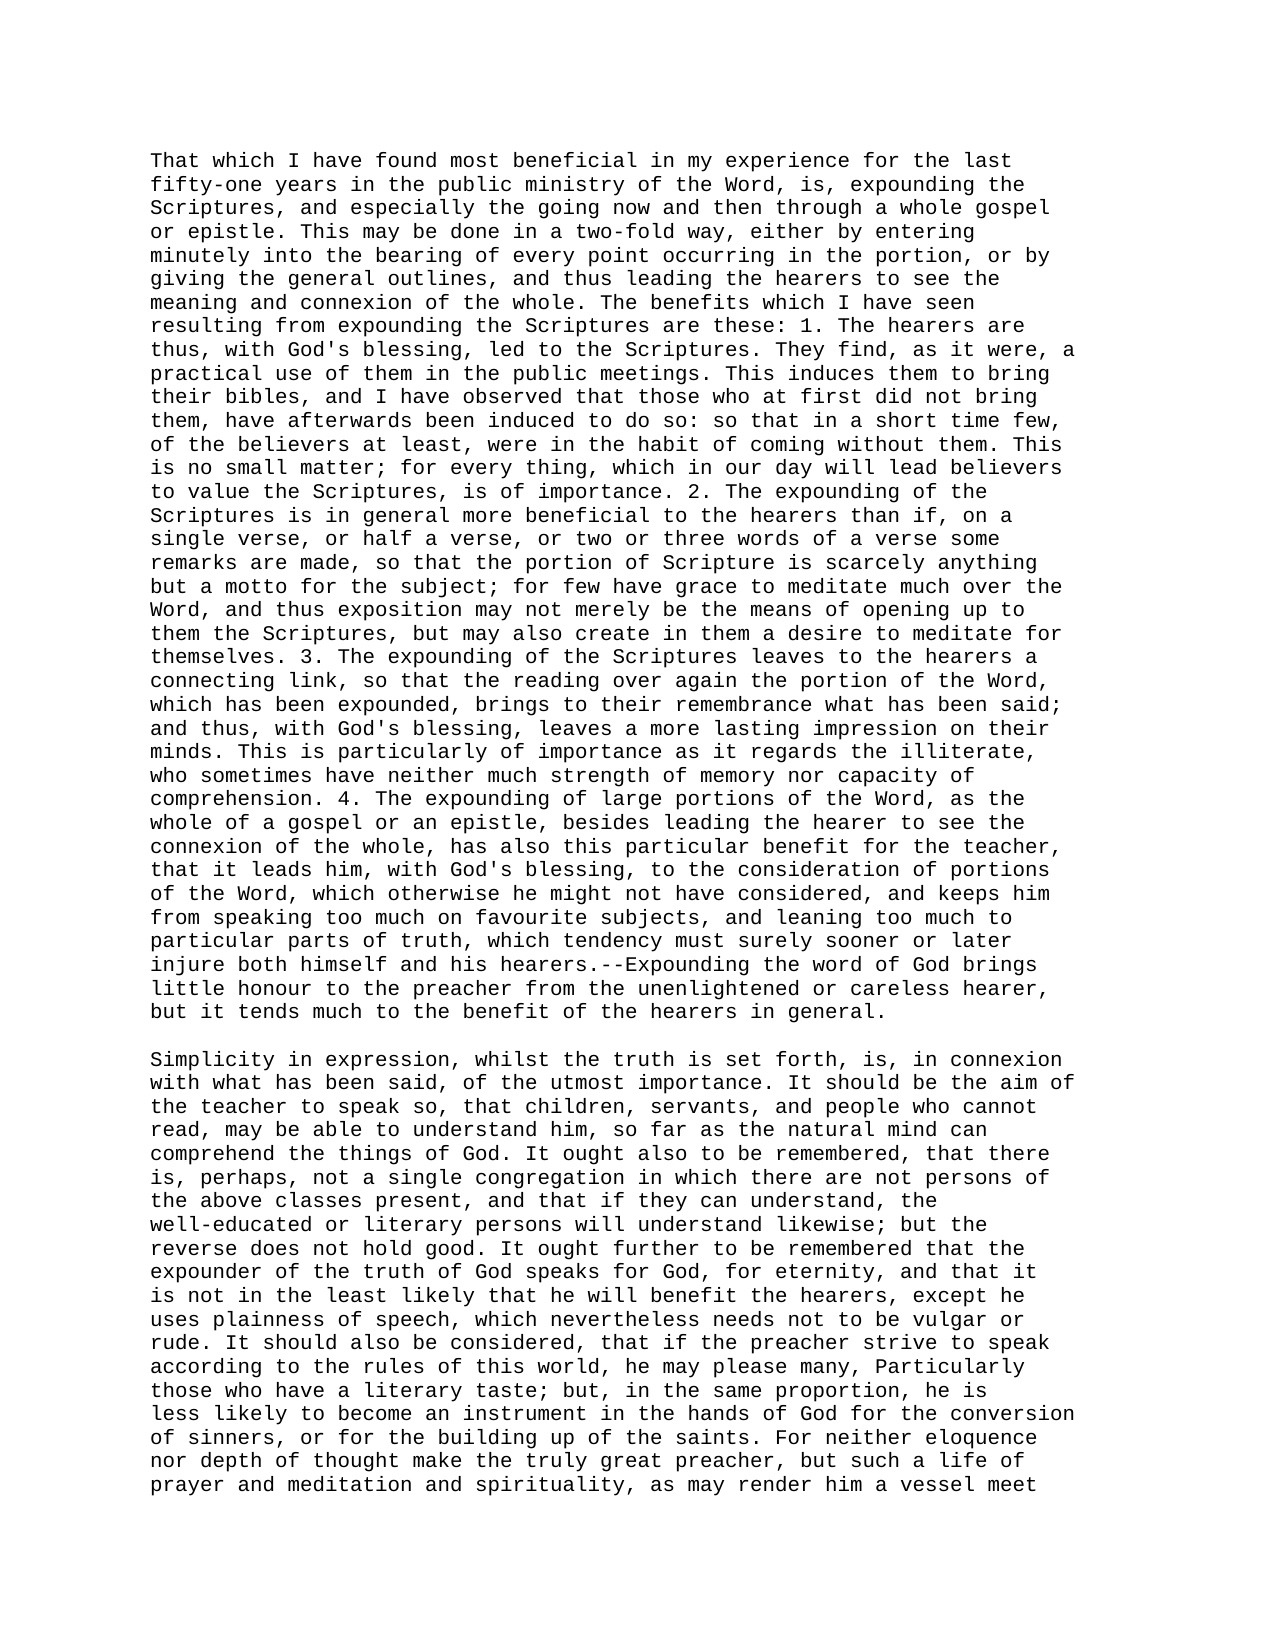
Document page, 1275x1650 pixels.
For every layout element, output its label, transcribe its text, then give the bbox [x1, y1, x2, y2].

text resulting from expounding the Scriptures are these: 1. The hearers are [150, 316, 1125, 339]
text nor depth of thought make the truly great preacher, but such a life of [150, 1451, 1125, 1474]
text according to the rules of this world, he may please many, Particularly [150, 1356, 1125, 1379]
text connecting link, so that the reading over again the portion of the Word, [150, 670, 1125, 694]
text those who have a literary taste; but, in the same proportion, he is [150, 1379, 1125, 1403]
text prayer and meditation and spirituality, as may render him a vessel meet [150, 1474, 1125, 1498]
text from speaking too much on favourite subjects, and leaning too much to [150, 907, 1125, 930]
text comprehension. 4. The expounding of large portions of the Word, as the [150, 788, 1125, 812]
text expounder of the truth of God speaks for God, for eternity, and that it [150, 1261, 1125, 1285]
text That which I have found most beneficial in my experience for the last [150, 150, 1125, 174]
text of the Word, which otherwise he might not have considered, and keeps him [150, 883, 1125, 907]
text injure both himself and his hearers.--Expounding the word of God brings [150, 954, 1125, 978]
text Scriptures is in general more beneficial to the hearers than if, on a [150, 505, 1125, 528]
text of the believers at least, were in the habit of coming without them. This [150, 434, 1125, 457]
text practical use of them in the public meetings. This induces them to bring [150, 363, 1125, 386]
text thus, with God's blessing, led to the Scriptures. They find, as it were, a [150, 339, 1125, 363]
text or epistle. This may be done in a two-fold way, either by entering [150, 221, 1125, 244]
text whole of a gospel or an epistle, besides leading the hearer to see the [150, 812, 1125, 836]
text and thus, with God's blessing, leaves a more lasting impression on their [150, 717, 1125, 741]
text that it leads him, with God's blessing, to the consideration of portions [150, 859, 1125, 883]
text of sinners, or for the building up of the saints. For neither eloquence [150, 1427, 1125, 1451]
text meaning and connexion of the whole. The benefits which I have seen [150, 292, 1125, 316]
text their bibles, and I have observed that those who at first did not bring [150, 386, 1125, 410]
text but a motto for the subject; for few have grace to meditate much over the [150, 576, 1125, 599]
text them the Scriptures, but may also create in them a desire to meditate for [150, 623, 1125, 647]
text the teacher to speak so, that children, servants, and people who cannot [150, 1096, 1125, 1119]
text is not in the least likely that he will benefit the hearers, except he [150, 1285, 1125, 1309]
text reverse does not hold good. It ought further to be remembered that the [150, 1238, 1125, 1261]
text themselves. 3. The expounding of the Scriptures leaves to the hearers a [150, 647, 1125, 670]
text uses plainness of speech, which nevertheless needs not to be vulgar or [150, 1309, 1125, 1332]
text Simplicity in expression, whilst the truth is set forth, is, in connexion [150, 1048, 1125, 1072]
text little honour to the preacher from the unenlightened or careless hearer, [150, 978, 1125, 1001]
text the above classes present, and that if they can understand, the [150, 1190, 1125, 1214]
text with what has been said, of the utmost importance. It should be the aim of [150, 1072, 1125, 1096]
text is no small matter; for every thing, which in our day will lead believers [150, 457, 1125, 481]
text them, have afterwards been induced to do so: so that in a short time few, [150, 410, 1125, 434]
text fifty-one years in the public ministry of the Word, is, expounding the [150, 174, 1125, 197]
text to value the Scriptures, is of importance. 2. The expounding of the [150, 481, 1125, 505]
text Scriptures, and especially the going now and then through a whole gospel [150, 197, 1125, 221]
text single verse, or half a verse, or two or three words of a verse some [150, 528, 1125, 552]
text minds. This is particularly of importance as it regards the illiterate, [150, 741, 1125, 765]
text well-educated or literary persons will understand likewise; but the [150, 1214, 1125, 1238]
text giving the general outlines, and thus leading the hearers to see the [150, 268, 1125, 292]
text connexion of the whole, has also this particular benefit for the teacher, [150, 836, 1125, 859]
text which has been expounded, brings to their remembrance what has been said; [150, 694, 1125, 717]
text comprehend the things of God. It ought also to be remembered, that there [150, 1143, 1125, 1167]
text rude. It should also be considered, that if the preacher strive to speak [150, 1332, 1125, 1356]
text Word, and thus exposition may not merely be the means of opening up to [150, 599, 1125, 623]
text particular parts of truth, which tendency must surely sooner or later [150, 930, 1125, 954]
text minutely into the bearing of every point occurring in the portion, or by [150, 244, 1125, 268]
text who sometimes have neither much strength of memory nor capacity of [150, 765, 1125, 788]
text but it tends much to the benefit of the hearers in general. [150, 1001, 1125, 1025]
text less likely to become an instrument in the hands of God for the conversion [150, 1403, 1125, 1427]
text remarks are made, so that the portion of Scripture is scarcely anything [150, 552, 1125, 576]
text is, perhaps, not a single congregation in which there are not persons of [150, 1167, 1125, 1190]
text read, may be able to understand him, so far as the natural mind can [150, 1119, 1125, 1143]
